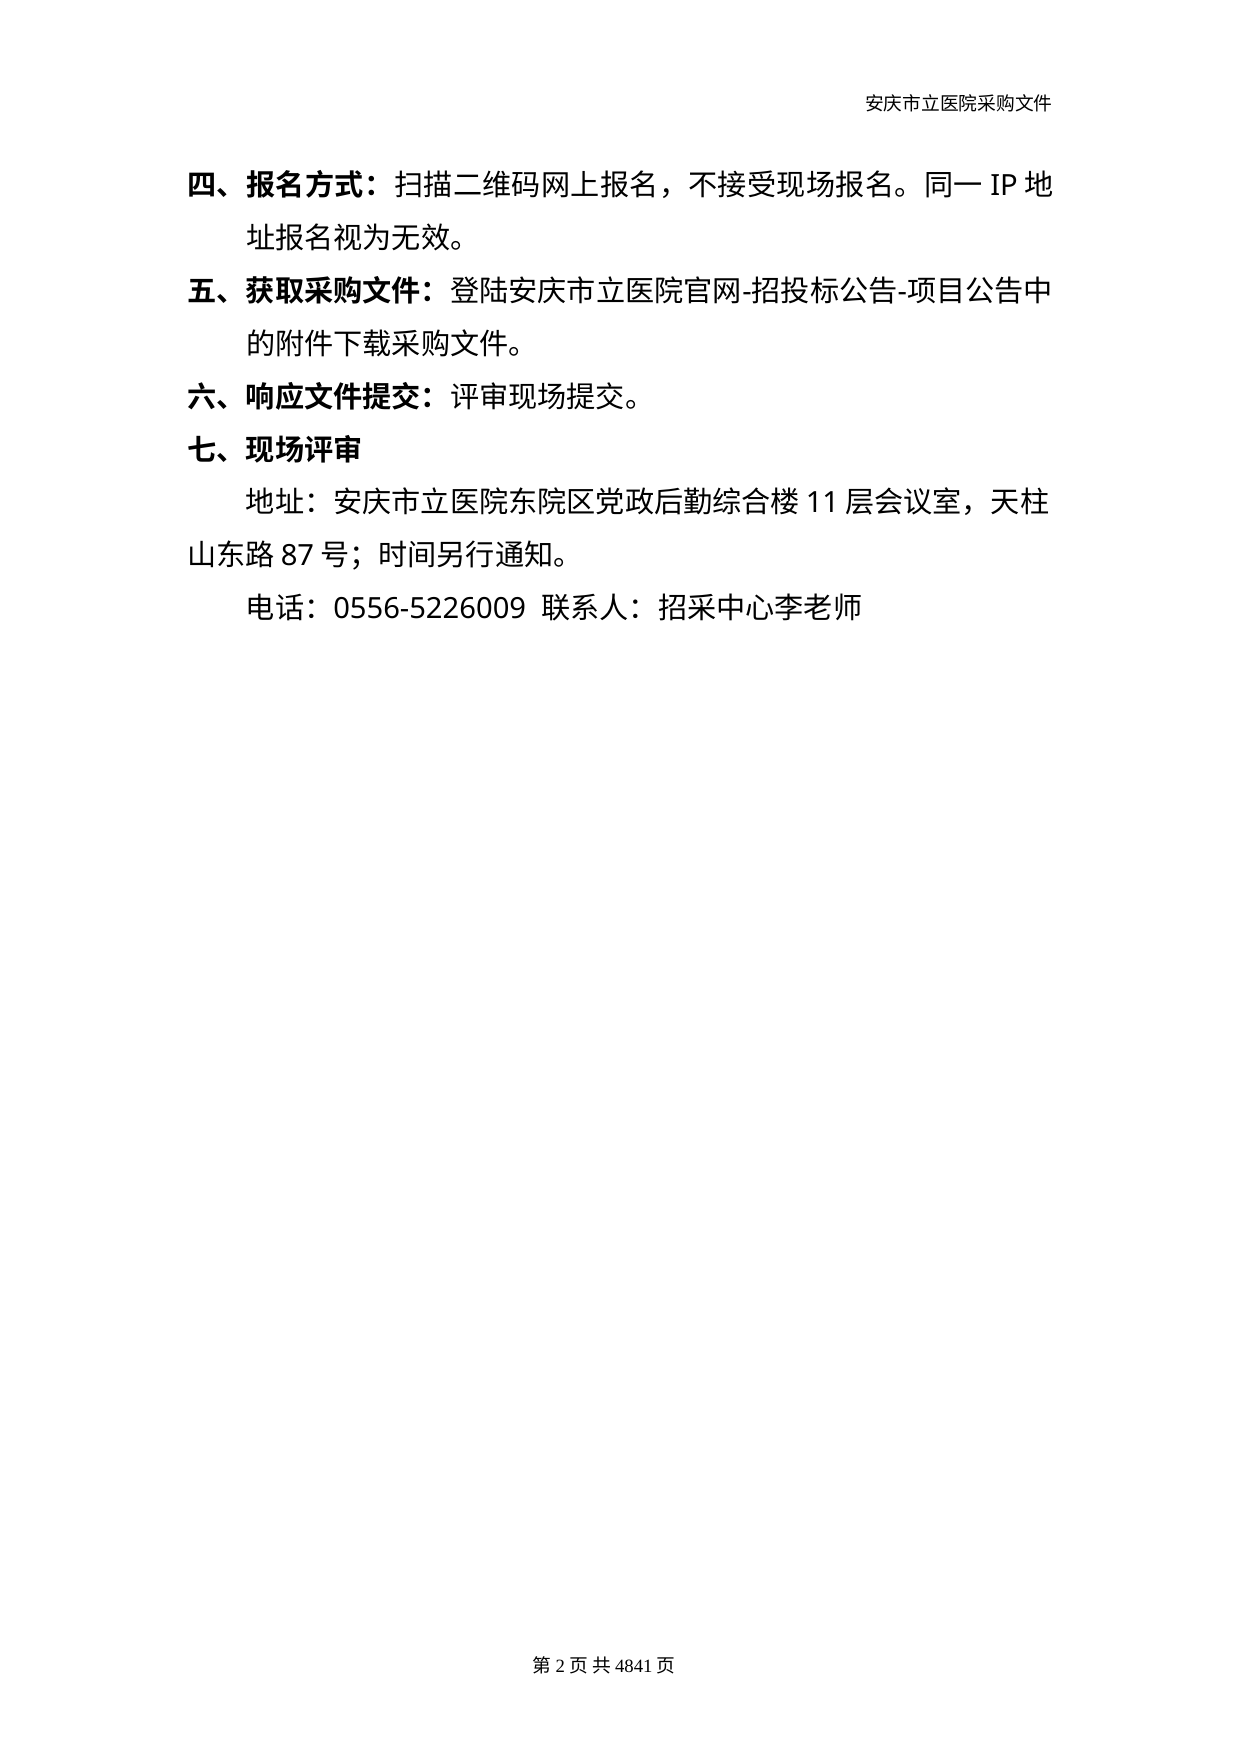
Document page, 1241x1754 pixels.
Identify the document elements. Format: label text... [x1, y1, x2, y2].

text 电话：0556-5226009 联系人：招采中心李老师 [187, 585, 1053, 627]
text 六、响应文件提交：评审现场提交。 [187, 373, 1053, 416]
text 五、获取采购文件：登陆安庆市立医院官网-招投标公告-项目公告中的附件下载采购文件。 [187, 268, 1053, 363]
text 四、报名方式：扫描二维码网上报名，不接受现场报名。同一IP地址报名视为无效。 [187, 162, 1053, 257]
text 地址：安庆市立医院东院区党政后勤综合楼11层会议室，天柱山东路87号；时间另行通知。 [187, 479, 1053, 574]
text 七、现场评审 [187, 426, 1053, 468]
